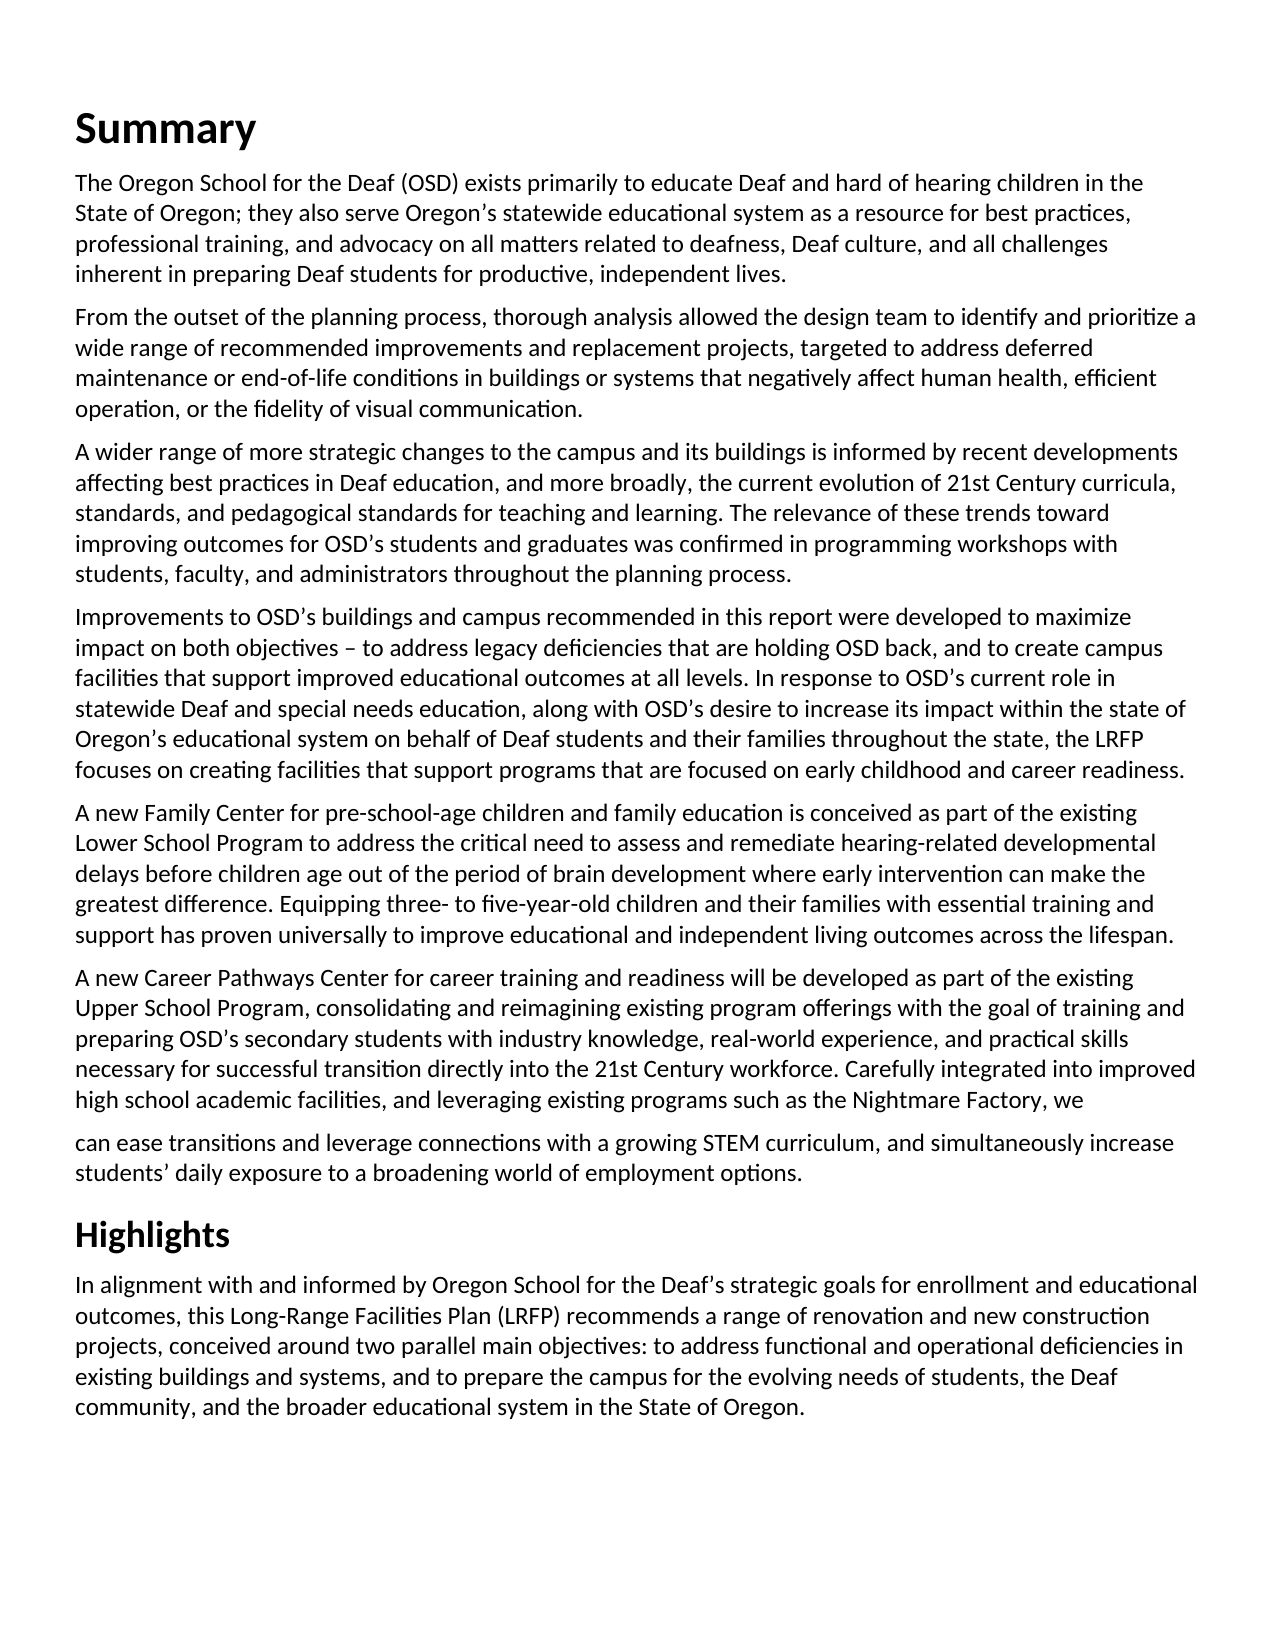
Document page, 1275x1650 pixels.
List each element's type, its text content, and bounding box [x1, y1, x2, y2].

text From the outset of the planning process, thorough analysis allowed the design team to identify and prioritize a wide range of recommended improvements and replacement projects, targeted to address deferred maintenance or end-of-life conditions in buildings or systems that negatively affect human health, efficient operation, or the fidelity of visual communication. [75, 302, 1200, 424]
text The Oregon School for the Deaf (OSD) exists primarily to educate Deaf and hard of hearing children in the State of Oregon; they also serve Oregon’s statewide educational system as a resource for best practices, professional training, and advocacy on all matters related to deafness, Deaf culture, and all challenges inherent in preparing Deaf students for productive, independent lives. [75, 167, 1200, 289]
text A wider range of more strategic changes to the campus and its buildings is informed by recent developments affecting best practices in Deaf education, and more broadly, the current evolution of 21st Century curricula, standards, and pedagogical standards for teaching and learning. The relevance of these trends toward improving outcomes for OSD’s students and graduates was confirmed in programming workshops with students, faculty, and administrators throughout the planning process. [75, 436, 1200, 589]
text A new Career Pathways Center for career training and readiness will be developed as part of the existing Upper School Program, consolidating and reimagining existing program offerings with the goal of training and preparing OSD’s secondary students with industry knowledge, real-world experience, and practical skills necessary for successful transition directly into the 21st Century workforce. Carefully integrated into improved high school academic facilities, and leveraging existing programs such as the Nightmare Factory, we [75, 962, 1200, 1114]
subtitle Summary [75, 98, 1200, 154]
text can ease transitions and leverage connections with a growing STEM curriculum, and simultaneously increase students’ daily exposure to a broadening world of employment options. [75, 1127, 1200, 1188]
text A new Family Center for pre-school-age children and family education is conceived as part of the existing Lower School Program to address the critical need to assess and remediate hearing-related developmental delays before children age out of the period of brain development where early intervention can make the greatest difference. Equipping three- to five-year-old children and their families with essential training and support has proven universally to improve educational and independent living outcomes across the lifespan. [75, 797, 1200, 949]
subtitle Highlights [75, 1211, 1200, 1257]
text In alignment with and informed by Oregon School for the Deaf’s strategic goals for enrollment and educational outcomes, this Long-Range Facilities Plan (LRFP) recommends a range of renovation and new construction projects, conceived around two parallel main objectives: to address functional and operational deficiencies in existing buildings and systems, and to prepare the campus for the evolving needs of students, the Deaf community, and the broader educational system in the State of Oregon. [75, 1269, 1200, 1422]
text Improvements to OSD’s buildings and campus recommended in this report were developed to maximize impact on both objectives – to address legacy deficiencies that are holding OSD back, and to create campus facilities that support improved educational outcomes at all levels. In response to OSD’s current role in statewide Deaf and special needs education, along with OSD’s desire to increase its impact within the state of Oregon’s educational system on behalf of Deaf students and their families throughout the state, the LRFP focuses on creating facilities that support programs that are focused on early childhood and career readiness. [75, 601, 1200, 784]
